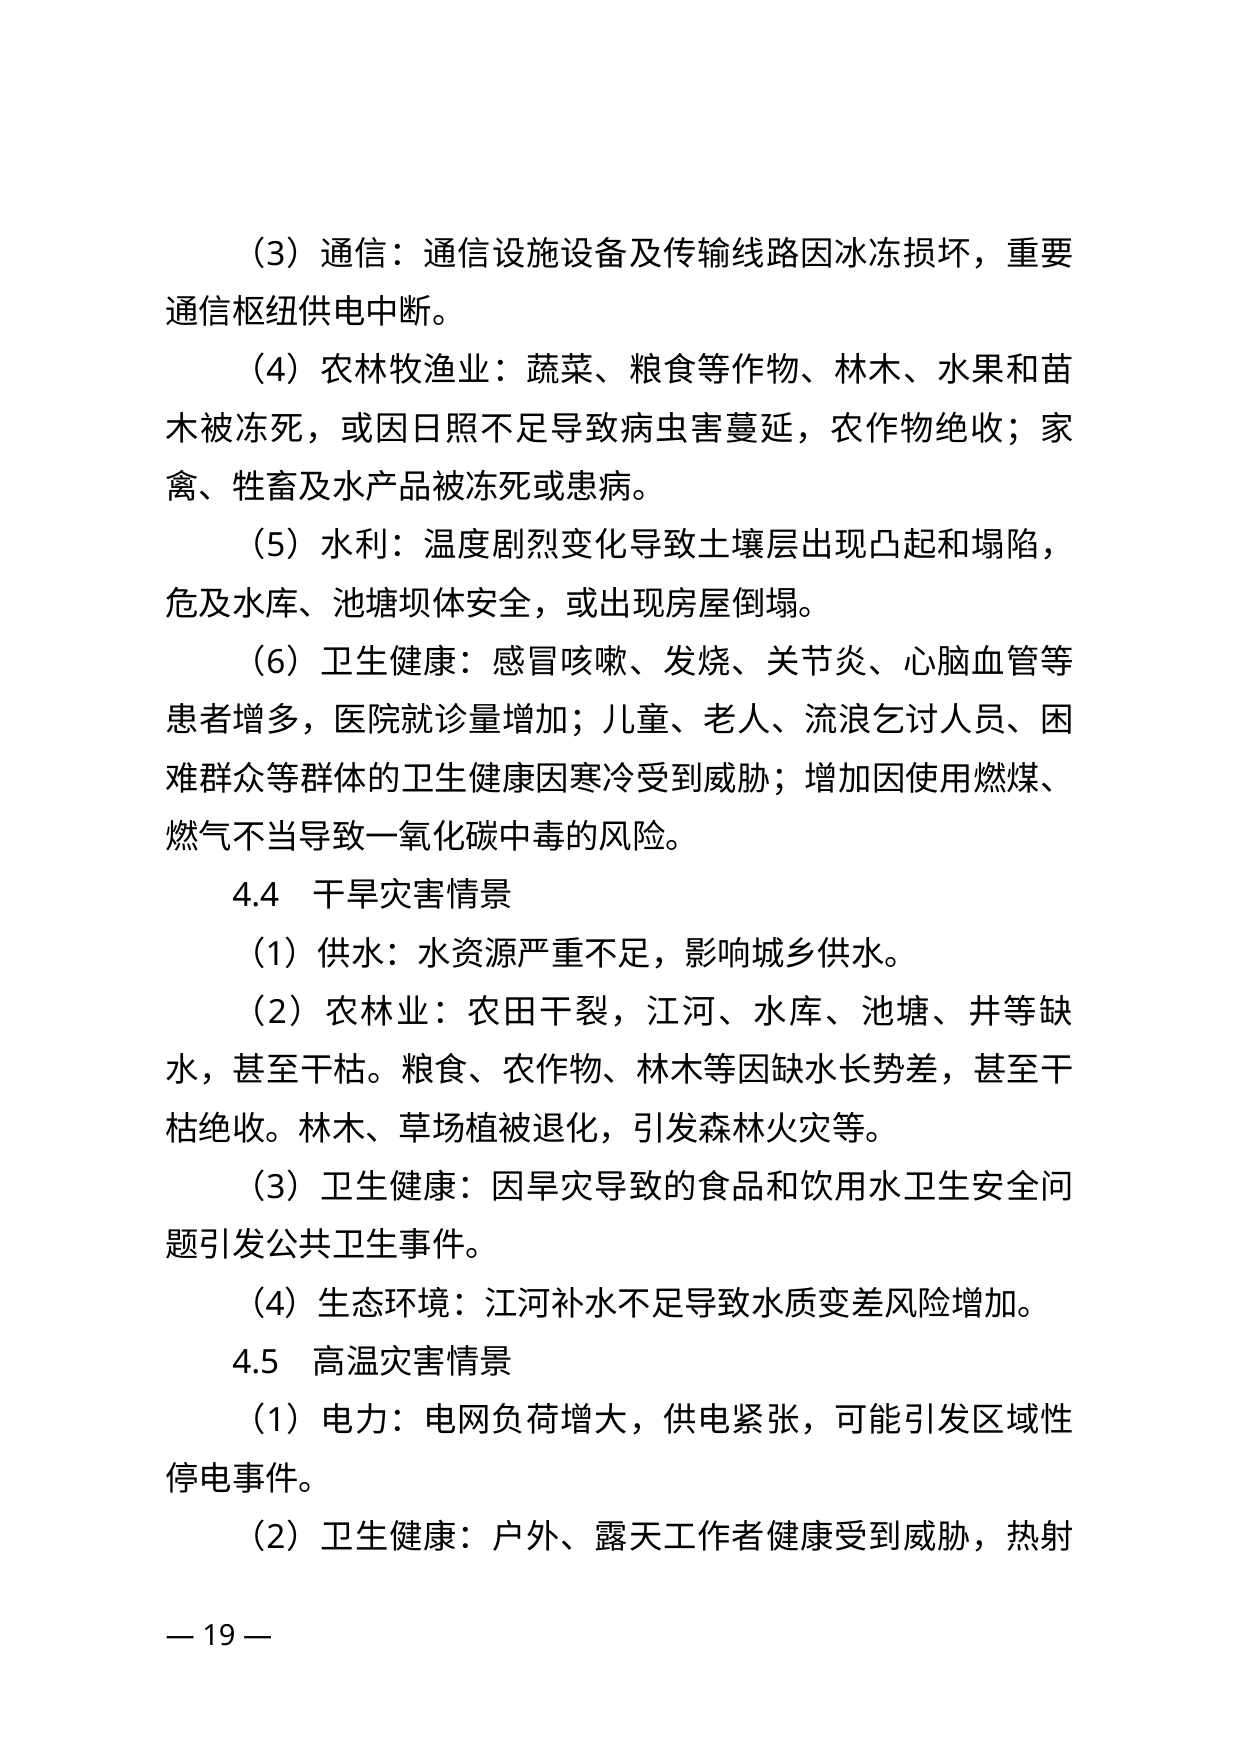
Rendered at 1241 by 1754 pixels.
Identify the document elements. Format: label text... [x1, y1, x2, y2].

text （3）卫生健康：因旱灾导致的食品和饮用水卫生安全问题引发公共卫生事件。 [165, 1152, 1075, 1268]
text （6）卫生健康：感冒咳嗽、发烧、关节炎、心脑血管等患者增多，医院就诊量增加；儿童、老人、流浪乞讨人员、困难群众等群体的卫生健康因寒冷受到威胁；增加因使用燃煤、燃气不当导致一氧化碳中毒的风险。 [165, 627, 1075, 860]
text （3）通信：通信设施设备及传输线路因冰冻损坏，重要通信枢纽供电中断。 [165, 218, 1075, 335]
text （1）电力：电网负荷增大，供电紧张，可能引发区域性停电事件。 [165, 1385, 1075, 1502]
text （2）农林业：农田干裂，江河、水库、池塘、井等缺水，甚至干枯。粮食、农作物、林木等因缺水长势差，甚至干枯绝收。林木、草场植被退化，引发森林火灾等。 [165, 977, 1075, 1152]
text （5）水利：温度剧烈变化导致土壤层出现凸起和塌陷，危及水库、池塘坝体安全，或出现房屋倒塌。 [165, 510, 1075, 627]
text 4.4 干旱灾害情景 [165, 860, 1075, 918]
text （1）供水：水资源严重不足，影响城乡供水。 [165, 918, 1075, 977]
text 4.5 高温灾害情景 [165, 1327, 1075, 1385]
text （4）农林牧渔业：蔬菜、粮食等作物、林木、水果和苗木被冻死，或因日照不足导致病虫害蔓延，农作物绝收；家禽、牲畜及水产品被冻死或患病。 [165, 335, 1075, 510]
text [165, 1502, 1075, 1560]
text （4）生态环境：江河补水不足导致水质变差风险增加。 [165, 1268, 1075, 1327]
